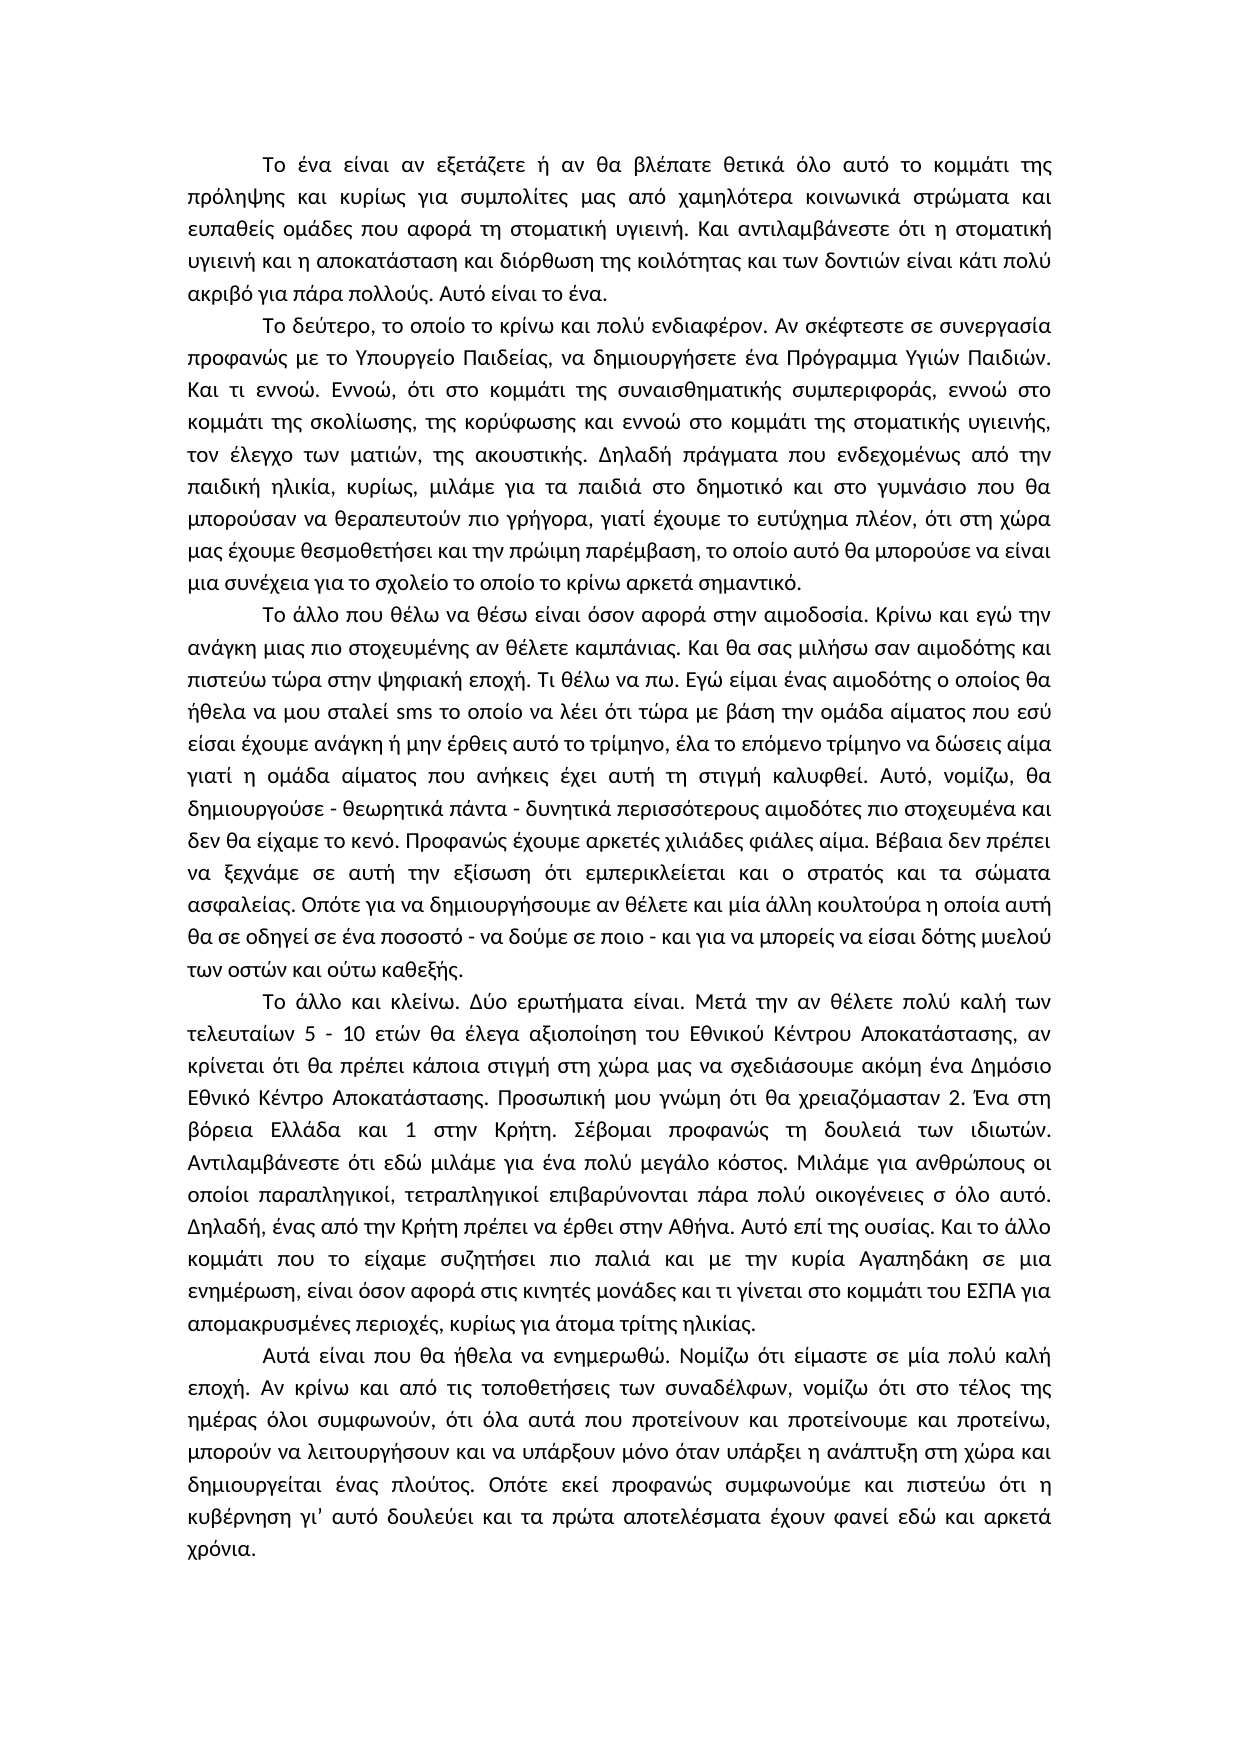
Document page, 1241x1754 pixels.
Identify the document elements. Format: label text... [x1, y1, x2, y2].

text Το ένα είναι αν εξετάζετε ή αν θα βλέπατε θετικά όλο αυτό το κομμάτι της πρόληψης και κυρίως για συμπολίτες μας από χαμηλότερα κοινωνικά στρώματα και ευπαθείς ομάδες που αφορά τη στοματική υγιεινή. Και αντιλαμβάνεστε ότι η στοματική υγιεινή και η αποκατάσταση και διόρθωση της κοιλότητας και των δοντιών είναι κάτι πολύ ακριβό για πάρα πολλούς. Αυτό είναι το ένα. [187, 150, 1053, 307]
text Το δεύτερο, το οποίο το κρίνω και πολύ ενδιαφέρον. Αν σκέφτεστε σε συνεργασία προφανώς με το Υπουργείο Παιδείας, να δημιουργήσετε ένα Πρόγραμμα Υγιών Παιδιών. Και τι εννοώ. Εννοώ, ότι στο κομμάτι της συναισθηματικής συμπεριφοράς, εννοώ στο κομμάτι της σκολίωσης, της κορύφωσης και εννοώ στο κομμάτι της στοματικής υγιεινής, τον έλεγχο των ματιών, της ακουστικής. Δηλαδή πράγματα που ενδεχομένως από την παιδική ηλικία, κυρίως, μιλάμε για τα παιδιά στο δημοτικό και στο γυμνάσιο που θα μπορούσαν να θεραπευτούν πιο γρήγορα, γιατί έχουμε το ευτύχημα πλέον, ότι στη χώρα μας έχουμε θεσμοθετήσει και την πρώιμη παρέμβαση, το οποίο αυτό θα μπορούσε να είναι μια συνέχεια για το σχολείο το οποίο το κρίνω αρκετά σημαντικό. [187, 311, 1053, 596]
text Το άλλο και κλείνω. Δύο ερωτήματα είναι. Μετά την αν θέλετε πολύ καλή των τελευταίων 5 - 10 ετών θα έλεγα αξιοποίηση του Εθνικού Κέντρου Αποκατάστασης, αν κρίνεται ότι θα πρέπει κάποια στιγμή στη χώρα μας να σχεδιάσουμε ακόμη ένα Δημόσιο Εθνικό Κέντρο Αποκατάστασης. Προσωπική μου γνώμη ότι θα χρειαζόμασταν 2. Ένα στη βόρεια Ελλάδα και 1 στην Κρήτη. Σέβομαι προφανώς τη δουλειά των ιδιωτών. Αντιλαμβάνεστε ότι εδώ μιλάμε για ένα πολύ μεγάλο κόστος. Μιλάμε για ανθρώπους οι οποίοι παραπληγικοί, τετραπληγικοί επιβαρύνονται πάρα πολύ οικογένειες σ όλο αυτό. Δηλαδή, ένας από την Κρήτη πρέπει να έρθει στην Αθήνα. Αυτό επί της ουσίας. Και το άλλο κομμάτι που το είχαμε συζητήσει πιο παλιά και με την κυρία Αγαπηδάκη σε μια ενημέρωση, είναι όσον αφορά στις κινητές μονάδες και τι γίνεται στο κομμάτι του ΕΣΠΑ για απομακρυσμένες περιοχές, κυρίως για άτομα τρίτης ηλικίας. [187, 987, 1053, 1337]
text Το άλλο που θέλω να θέσω είναι όσον αφορά στην αιμοδοσία. Κρίνω και εγώ την ανάγκη μιας πιο στοχευμένης αν θέλετε καμπάνιας. Και θα σας μιλήσω σαν αιμοδότης και πιστεύω τώρα στην ψηφιακή εποχή. Τι θέλω να πω. Εγώ είμαι ένας αιμοδότης ο οποίος θα ήθελα να μου σταλεί sms το οποίο να λέει ότι τώρα με βάση την ομάδα αίματος που εσύ είσαι έχουμε ανάγκη ή μην έρθεις αυτό το τρίμηνο, έλα το επόμενο τρίμηνο να δώσεις αίμα γιατί η ομάδα αίματος που ανήκεις έχει αυτή τη στιγμή καλυφθεί. Αυτό, νομίζω, θα δημιουργούσε - θεωρητικά πάντα - δυνητικά περισσότερους αιμοδότες πιο στοχευμένα και δεν θα είχαμε το κενό. Προφανώς έχουμε αρκετές χιλιάδες φιάλες αίμα. Βέβαια δεν πρέπει να ξεχνάμε σε αυτή την εξίσωση ότι εμπερικλείεται και ο στρατός και τα σώματα ασφαλείας. Οπότε για να δημιουργήσουμε αν θέλετε και μία άλλη κουλτούρα η οποία αυτή θα σε οδηγεί σε ένα ποσοστό - να δούμε σε ποιο - και για να μπορείς να είσαι δότης μυελού των οστών και ούτω καθεξής. [187, 601, 1053, 983]
text Αυτά είναι που θα ήθελα να ενημερωθώ. Νομίζω ότι είμαστε σε μία πολύ καλή εποχή. Αν κρίνω και από τις τοποθετήσεις των συναδέλφων, νομίζω ότι στο τέλος της ημέρας όλοι συμφωνούν, ότι όλα αυτά που προτείνουν και προτείνουμε και προτείνω, μπορούν να λειτουργήσουν και να υπάρξουν μόνο όταν υπάρξει η ανάπτυξη στη χώρα και δημιουργείται ένας πλούτος. Οπότε εκεί προφανώς συμφωνούμε και πιστεύω ότι η κυβέρνηση γι’ αυτό δουλεύει και τα πρώτα αποτελέσματα έχουν φανεί εδώ και αρκετά χρόνια. [187, 1341, 1053, 1562]
